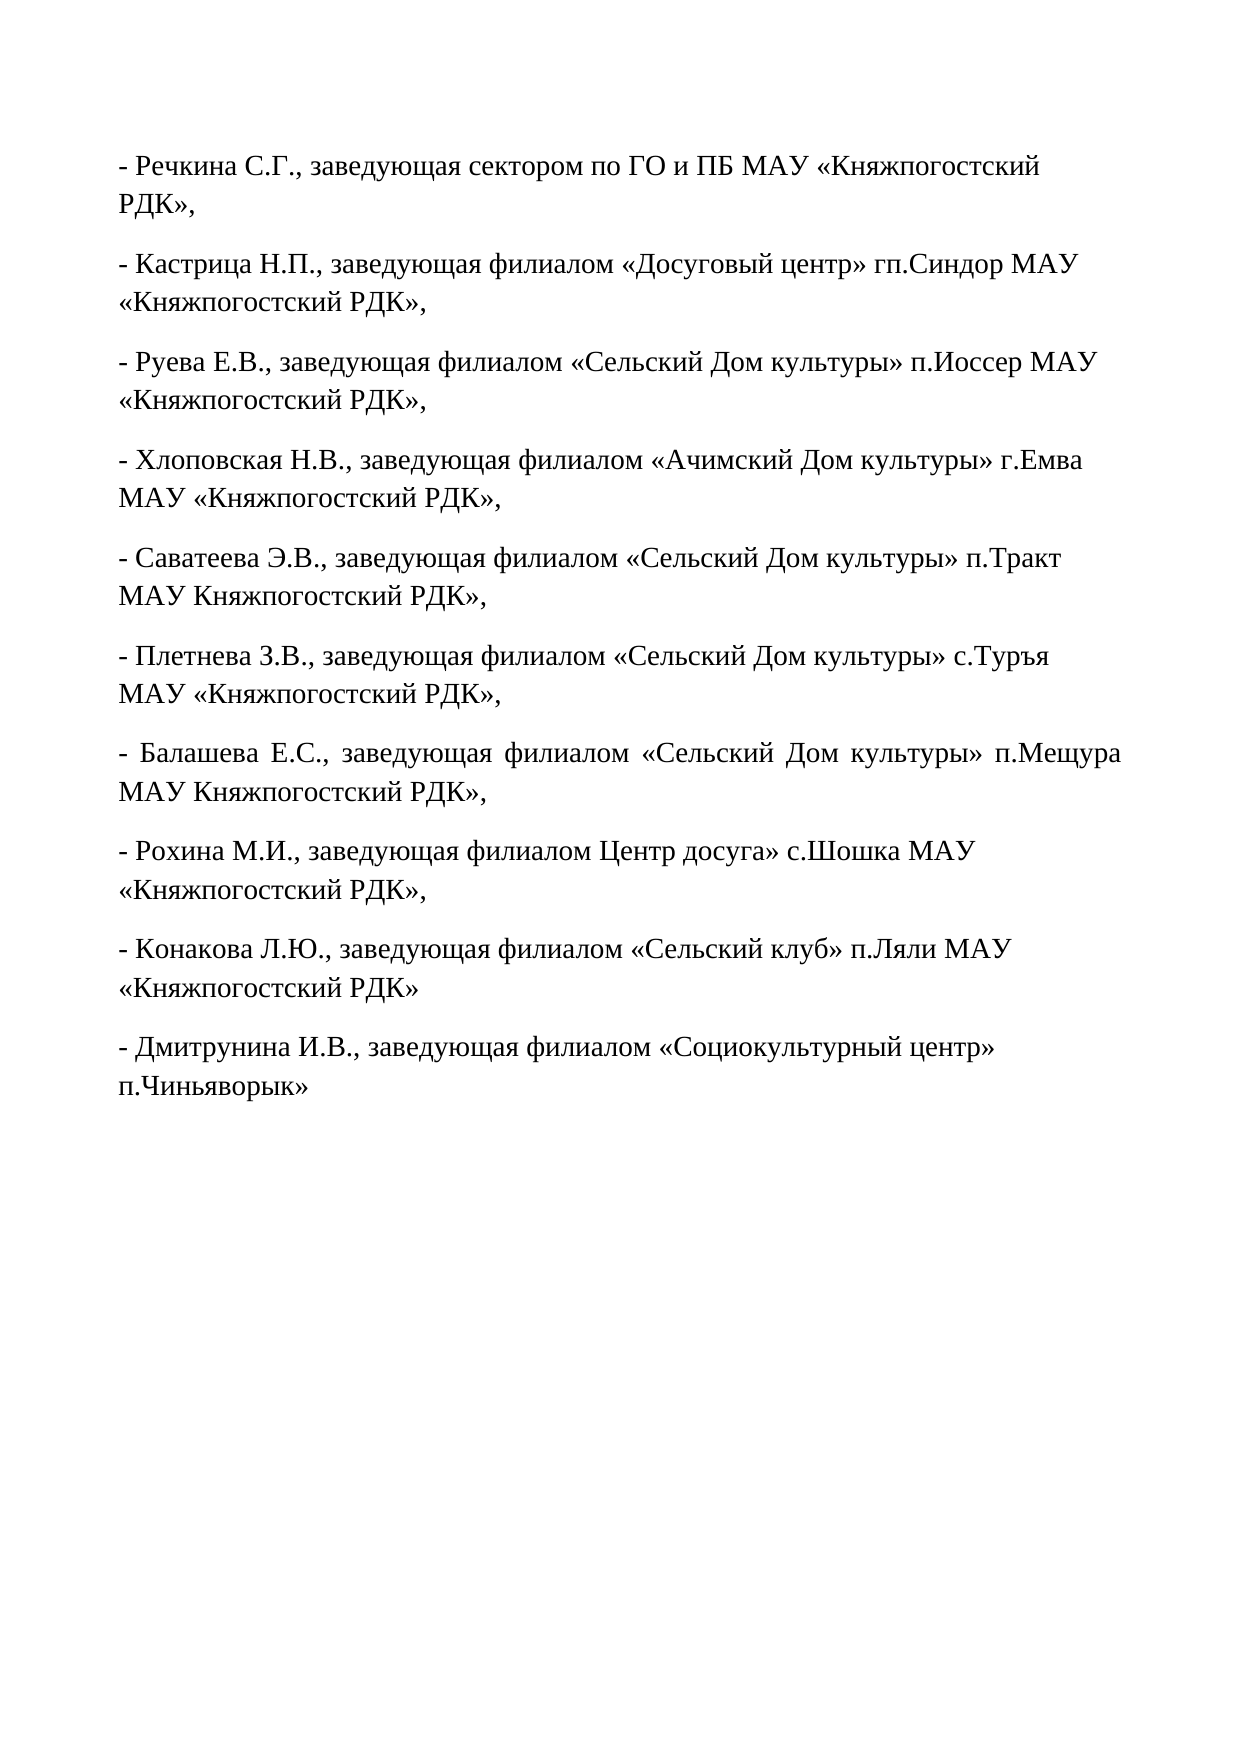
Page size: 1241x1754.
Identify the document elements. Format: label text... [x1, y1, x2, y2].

text - Дмитрунина И.В., заведующая филиалом «Социокультурный центр» п.Чиньяворык» [118, 1029, 1122, 1101]
text - Руева Е.В., заведующая филиалом «Сельский Дом культуры» п.Иоссер МАУ «Княжпогостский РДК», [118, 344, 1122, 416]
text - Саватеева Э.В., заведующая филиалом «Сельский Дом культуры» п.Тракт МАУ Княжпогостский РДК», [118, 540, 1122, 612]
text - Рохина М.И., заведующая филиалом Центр досуга» с.Шошка МАУ «Княжпогостский РДК», [118, 833, 1122, 906]
text - Балашева Е.С., заведующая филиалом «Сельский Дом культуры» п.Мещура МАУ Княжпогостский РДК», [118, 736, 1122, 808]
text - Речкина С.Г., заведующая сектором по ГО и ПБ МАУ «Княжпогостский РДК», [118, 148, 1122, 220]
text - Конакова Л.Ю., заведующая филиалом «Сельский клуб» п.Ляли МАУ «Княжпогостский РДК» [118, 931, 1122, 1003]
text - Кастрица Н.П., заведующая филиалом «Досуговый центр» гп.Синдор МАУ «Княжпогостский РДК», [118, 246, 1122, 318]
text - Плетнева З.В., заведующая филиалом «Сельский Дом культуры» с.Туръя МАУ «Княжпогостский РДК», [118, 638, 1122, 710]
text - Хлоповская Н.В., заведующая филиалом «Ачимский Дом культуры» г.Емва МАУ «Княжпогостский РДК», [118, 442, 1122, 514]
